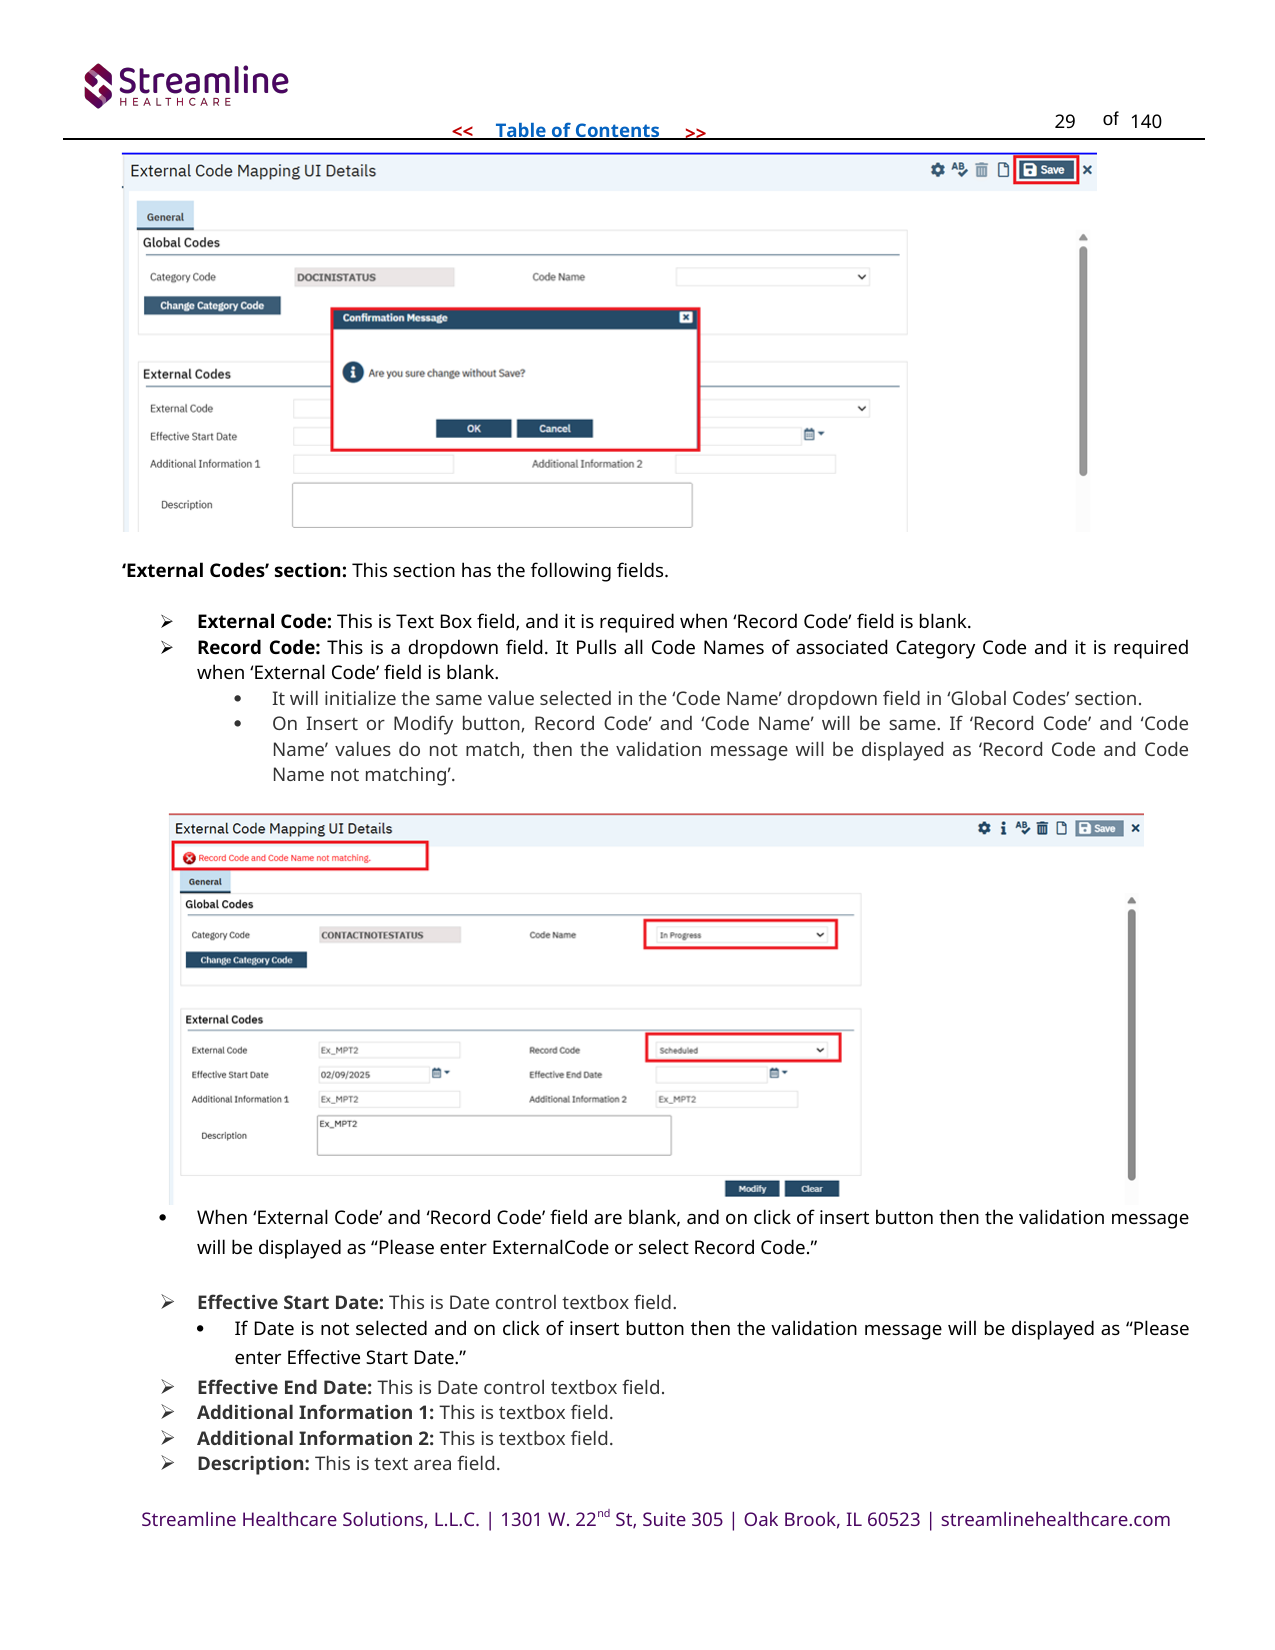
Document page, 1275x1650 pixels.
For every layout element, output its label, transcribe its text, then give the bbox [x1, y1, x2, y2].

list Effective Start Date: This is Date control textbox field. [159, 1289, 1191, 1315]
list If Date is not selected and on click of insert button then the validation message will be displayed as “Please enter Effective Start Date.” [197, 1315, 1191, 1370]
list When ‘External Code’ and ‘Record Code’ field are blank, and on click of insert button then the validation message will be displayed as “Please enter ExternalCode or select Record Code.” [159, 1205, 1191, 1260]
list On Insert or Modify button, Record Code’ and ‘Code Name’ will be same. If ‘Record Code’ and ‘Code Name’ values do not match, then the validation message will be displayed as ‘Record Code and Code Name not matching’. [234, 711, 1191, 787]
picture [168, 812, 1144, 1205]
list It will initialize the same value selected in the ‘Code Name’ dropdown field in ‘Global Codes’ section. [234, 685, 1191, 711]
picture [121, 150, 1097, 532]
list Record Code: This is a dropdown field. It Pulls all Code Names of associated Category Code and it is required when ‘External Code’ field is blank. [159, 634, 1191, 685]
list Description: This is text area field. [159, 1451, 1191, 1476]
list Additional Information 1: This is textbox field. [159, 1399, 1191, 1425]
text ‘External Codes’ section: This section has the following fields. [122, 557, 1191, 583]
list Additional Information 2: This is textbox field. [159, 1425, 1191, 1451]
list Effective End Date: This is Date control textbox field. [159, 1374, 1191, 1399]
picture [71, 41, 302, 131]
list External Code: This is Text Box field, and it is required when ‘Record Code’ field is blank. [159, 608, 1191, 634]
